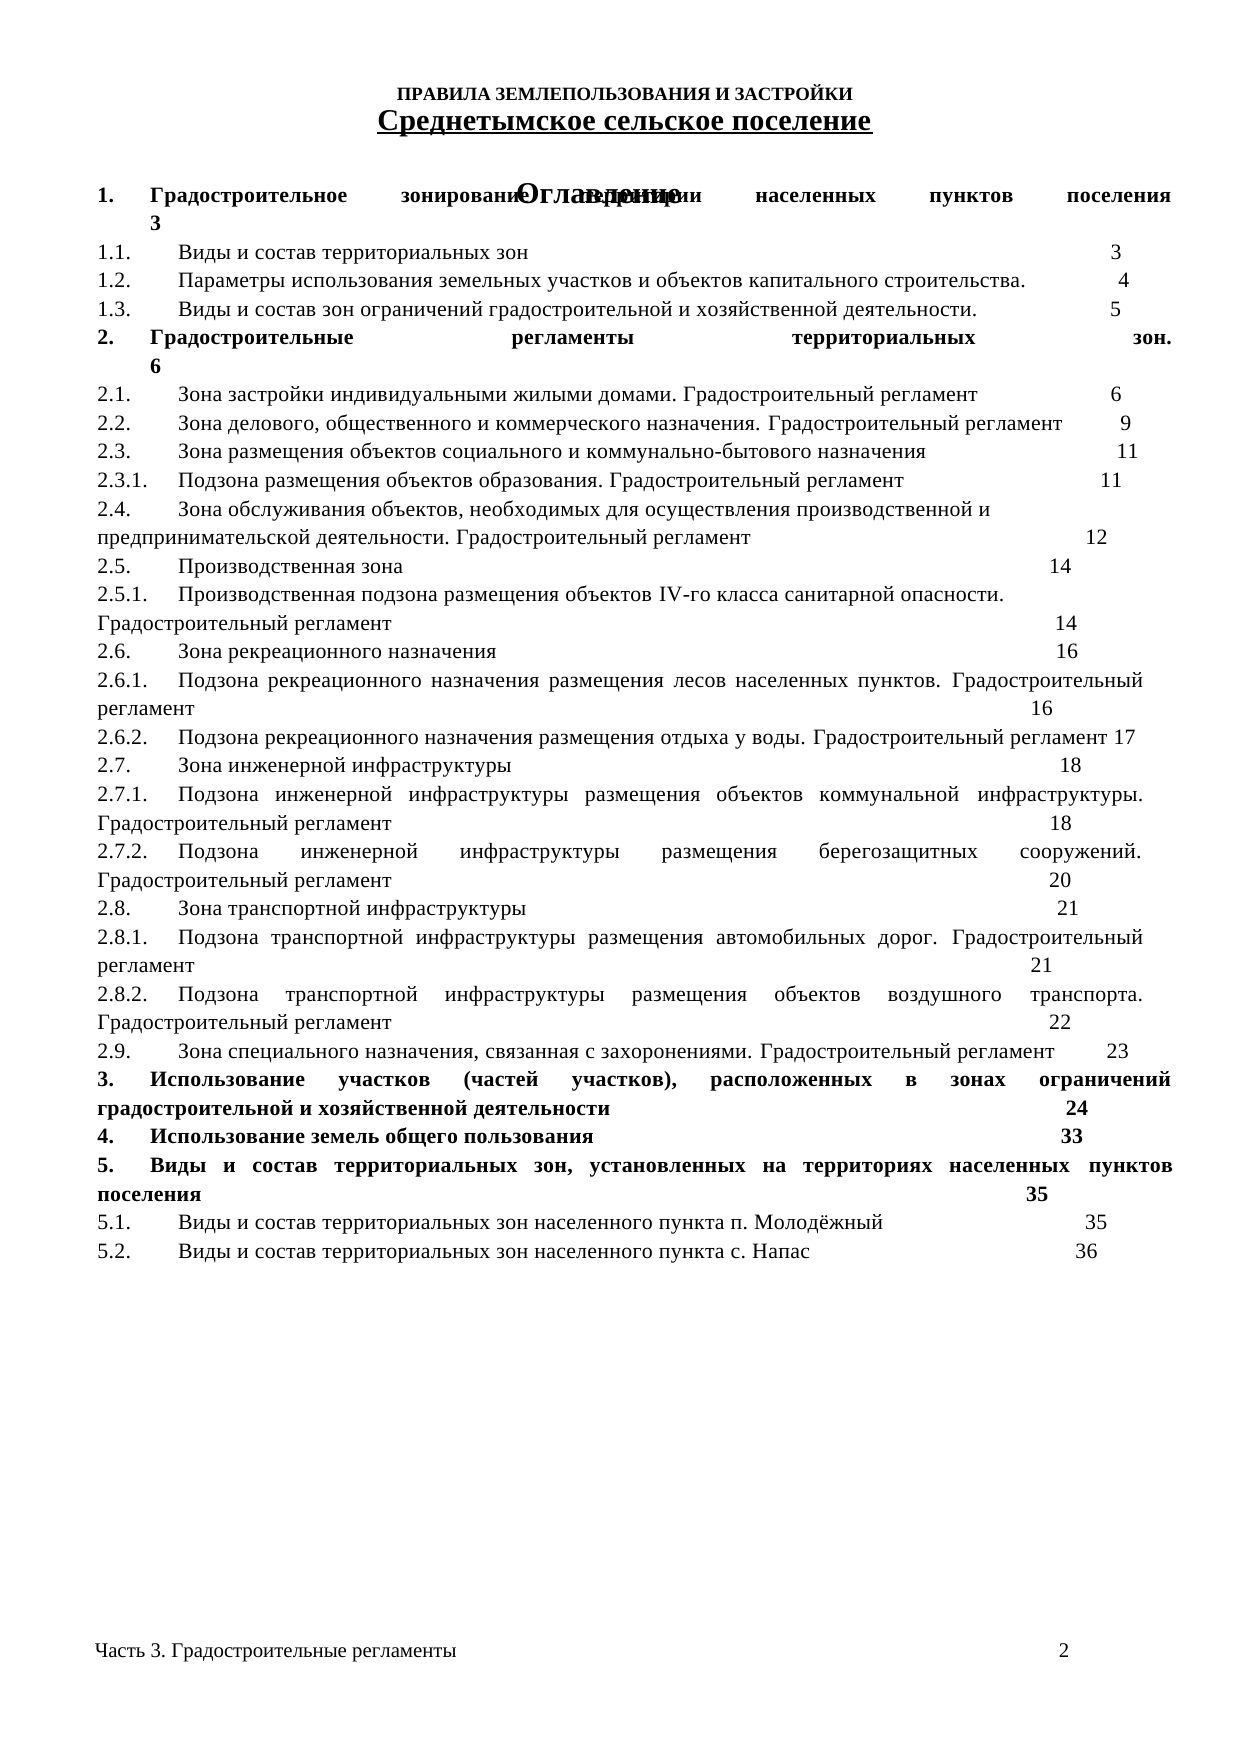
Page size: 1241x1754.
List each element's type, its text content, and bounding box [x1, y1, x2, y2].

list предпринимательской деятельности. Градостроительный регламент 12 [97, 522, 1143, 550]
text Виды и состав территориальных зон населенного пункта п. Молодёжный 35 [97, 1207, 1143, 1235]
text Параметры использования земельных участков и объектов капитального строительства. 4 [97, 265, 1143, 293]
text Зона обслуживания объектов, необходимых для осуществления производственной и [97, 493, 1143, 522]
text Производственная зона 14 [97, 550, 1143, 579]
text Виды и состав зон ограничений градостроительной и хозяйственной деятельности. 5 [97, 293, 1143, 322]
text Зона делового, общественного и коммерческого назначения. Градостроительный регламент 9 [97, 407, 1143, 436]
text Часть 3. Градостроительные регламенты [94, 1641, 457, 1662]
list Подзона инженерной инфраструктуры размещения объектов коммунальной инфраструктуры. Градостроительный регламент 18 [97, 778, 1143, 836]
text Среднетымское сельское поселение [377, 106, 905, 137]
list Подзона рекреационного назначения размещения лесов населенных пунктов. Градостроительный регламент 16 [97, 664, 1143, 721]
list Подзона инженерной инфраструктуры размещения берегозащитных сооружений. Градостроительный регламент 20 [97, 836, 1143, 893]
list Градостроительный регламент 14 [97, 607, 1143, 636]
list Подзона транспортной инфраструктуры размещения объектов воздушного транспорта. Градостроительный регламент 22 [97, 978, 1143, 1035]
text Виды и состав территориальных зон 3 [97, 236, 1143, 265]
text Использование земель общего пользования 33 [97, 1121, 1169, 1149]
text Зона инженерной инфраструктуры 18 [97, 750, 1143, 778]
text Зона специального назначения, связанная с захоронениями. Градостроительный регламент 23 [97, 1035, 1143, 1064]
list Подзона транспортной инфраструктуры размещения автомобильных дорог. Градостроительный регламент 21 [97, 921, 1143, 978]
text Виды и состав территориальных зон населенного пункта с. Напас 36 [97, 1235, 1143, 1264]
text Зона рекреационного назначения 16 [97, 636, 1143, 664]
text Градостроительные регламенты территориальных зон. 6 [97, 322, 1169, 379]
text Зона транспортной инфраструктуры 21 [97, 893, 1169, 921]
text Использование участков (частей участков), расположенных в зонах ограничений градостроительной и хозяйственной деятельности 24 [97, 1064, 1169, 1121]
list Производственная подзона размещения объектов IV-го класса санитарной опасности. [97, 579, 1143, 607]
text Зона застройки индивидуальными жилыми домами. Градостроительный регламент 6 [97, 379, 1143, 407]
text ПРАВИЛА ЗЕМЛЕПОЛЬЗОВАНИЯ И ЗАСТРОЙКИ [368, 86, 905, 104]
text Виды и состав территориальных зон, установленных на территориях населенных пунктов поселения 35 [97, 1149, 1169, 1207]
list Подзона рекреационного назначения размещения отдыха у воды. Градостроительный регламент 17 [97, 721, 1143, 750]
text Градостроительное зонирование территории населенных пунктов поселения 3 [97, 179, 1169, 236]
text Зона размещения объектов социального и коммунально-бытового назначения 11 [97, 436, 1143, 464]
list Подзона размещения объектов образования. Градостроительный регламент 11 [97, 464, 1143, 493]
